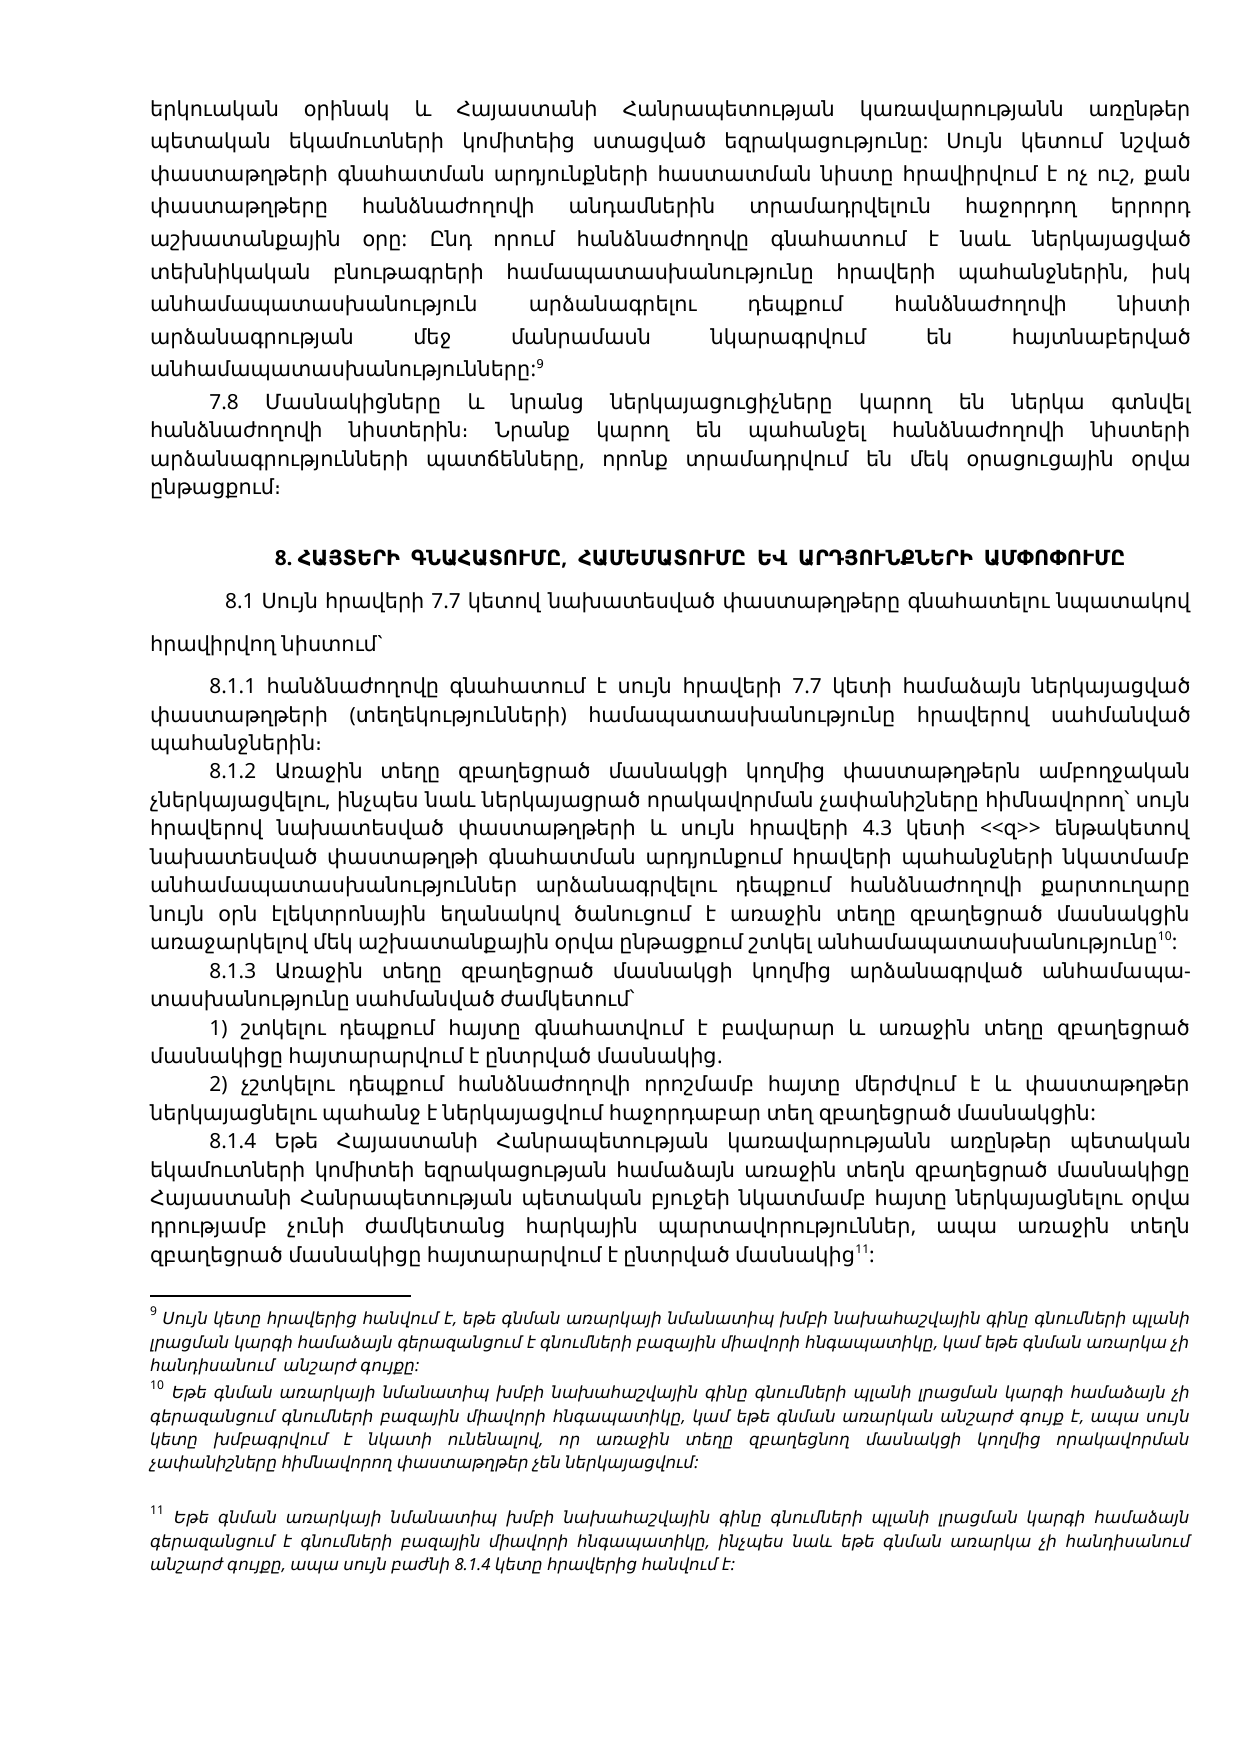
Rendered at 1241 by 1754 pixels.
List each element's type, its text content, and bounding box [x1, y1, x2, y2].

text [150, 94, 1191, 383]
text 8.1.1 հանձնաժողովը գնահատում է սույն հրավերի 7.7 կետի համաձայն ներկայացված փաստաթղթերի (տեղեկությունների) համապատասխանությունը հրավերով սահմանված պահանջներին։ [150, 671, 1191, 757]
text 8.1.3 Առաջին տեղը զբաղեցրած մասնակցի կողմից արձանագրված անհամապատասխանությունը սահմանված ժամկետում՝ [150, 956, 1191, 1013]
text 1) շտկելու դեպքում հայտը գնահատվում է բավարար և առաջին տեղը զբաղեցրած մասնակիցը հայտարարվում է ընտրված մասնակից. [150, 1013, 1191, 1069]
text 8.1.4 Եթե Հայաստանի Հանրապետության կառավարությանն առընթեր պետական եկամուտների կոմիտեի եզրակացության համաձայն առաջին տեղն զբաղեցրած մասնակիցը Հայաստանի Հանրապետության պետական բյուջեի նկատմամբ հայտը ներկայացնելու օրվա դրությամբ չունի ժամկետանց հարկային պարտավորություններ, ապա առաջին տեղն զբաղեցրած մասնակիցը հայտարարվում է ընտրված մասնակից: [150, 1126, 1191, 1268]
text 8. ՀԱՅՏԵՐԻ ԳՆԱՀԱՏՈՒՄԸ, ՀԱՄԵՄԱՏՈՒՄԸ ԵՎ ԱՐԴՅՈՒՆՔՆԵՐԻ ԱՄՓՈՓՈՒՄԸ [150, 543, 1191, 572]
text 8.1.2 Առաջին տեղը զբաղեցրած մասնակցի կողմից փաստաթղթերն ամբողջական չներկայացվելու, ինչպես նաև ներկայացրած որակավորման չափանիշները հիմնավորող՝ սույն հրավերով նախատեսված փաստաթղթերի և սույն հրավերի 4.3 կետի <<զ>> ենթակետով նախատեսված փաստաթղթի գնահատման արդյունքում հրավերի պահանջների նկատմամբ անհամապատասխանություններ արձանագրվելու դեպքում հանձնաժողովի քարտուղարը նույն օրն էլեկտրոնային եղանակով ծանուցում է առաջին տեղը զբաղեցրած մասնակցին առաջարկելով մեկ աշխատանքային օրվա ընթացքում շտկել անհամապատասխանությունը: [150, 757, 1191, 956]
text 8.1 Սույն հրավերի 7.7 կետով նախատեսված փաստաթղթերը գնահատելու նպատակով հրավիրվող նիստում` [150, 586, 1191, 657]
text 7.8 Մասնակիցները և նրանց ներկայացուցիչները կարող են ներկա գտնվել հանձնաժողովի նիստերին։ Նրանք կարող են պահանջել հանձնաժողովի նիստերի արձանագրությունների պատճենները, որոնք տրամադրվում են մեկ օրացուցային օրվա ընթացքում։ [150, 387, 1191, 501]
text 2) չշտկելու դեպքում հանձնաժողովի որոշմամբ հայտը մերժվում է և փաստաթղթեր ներկայացնելու պահանջ է ներկայացվում հաջորդաբար տեղ զբաղեցրած մասնակցին: [150, 1069, 1191, 1126]
